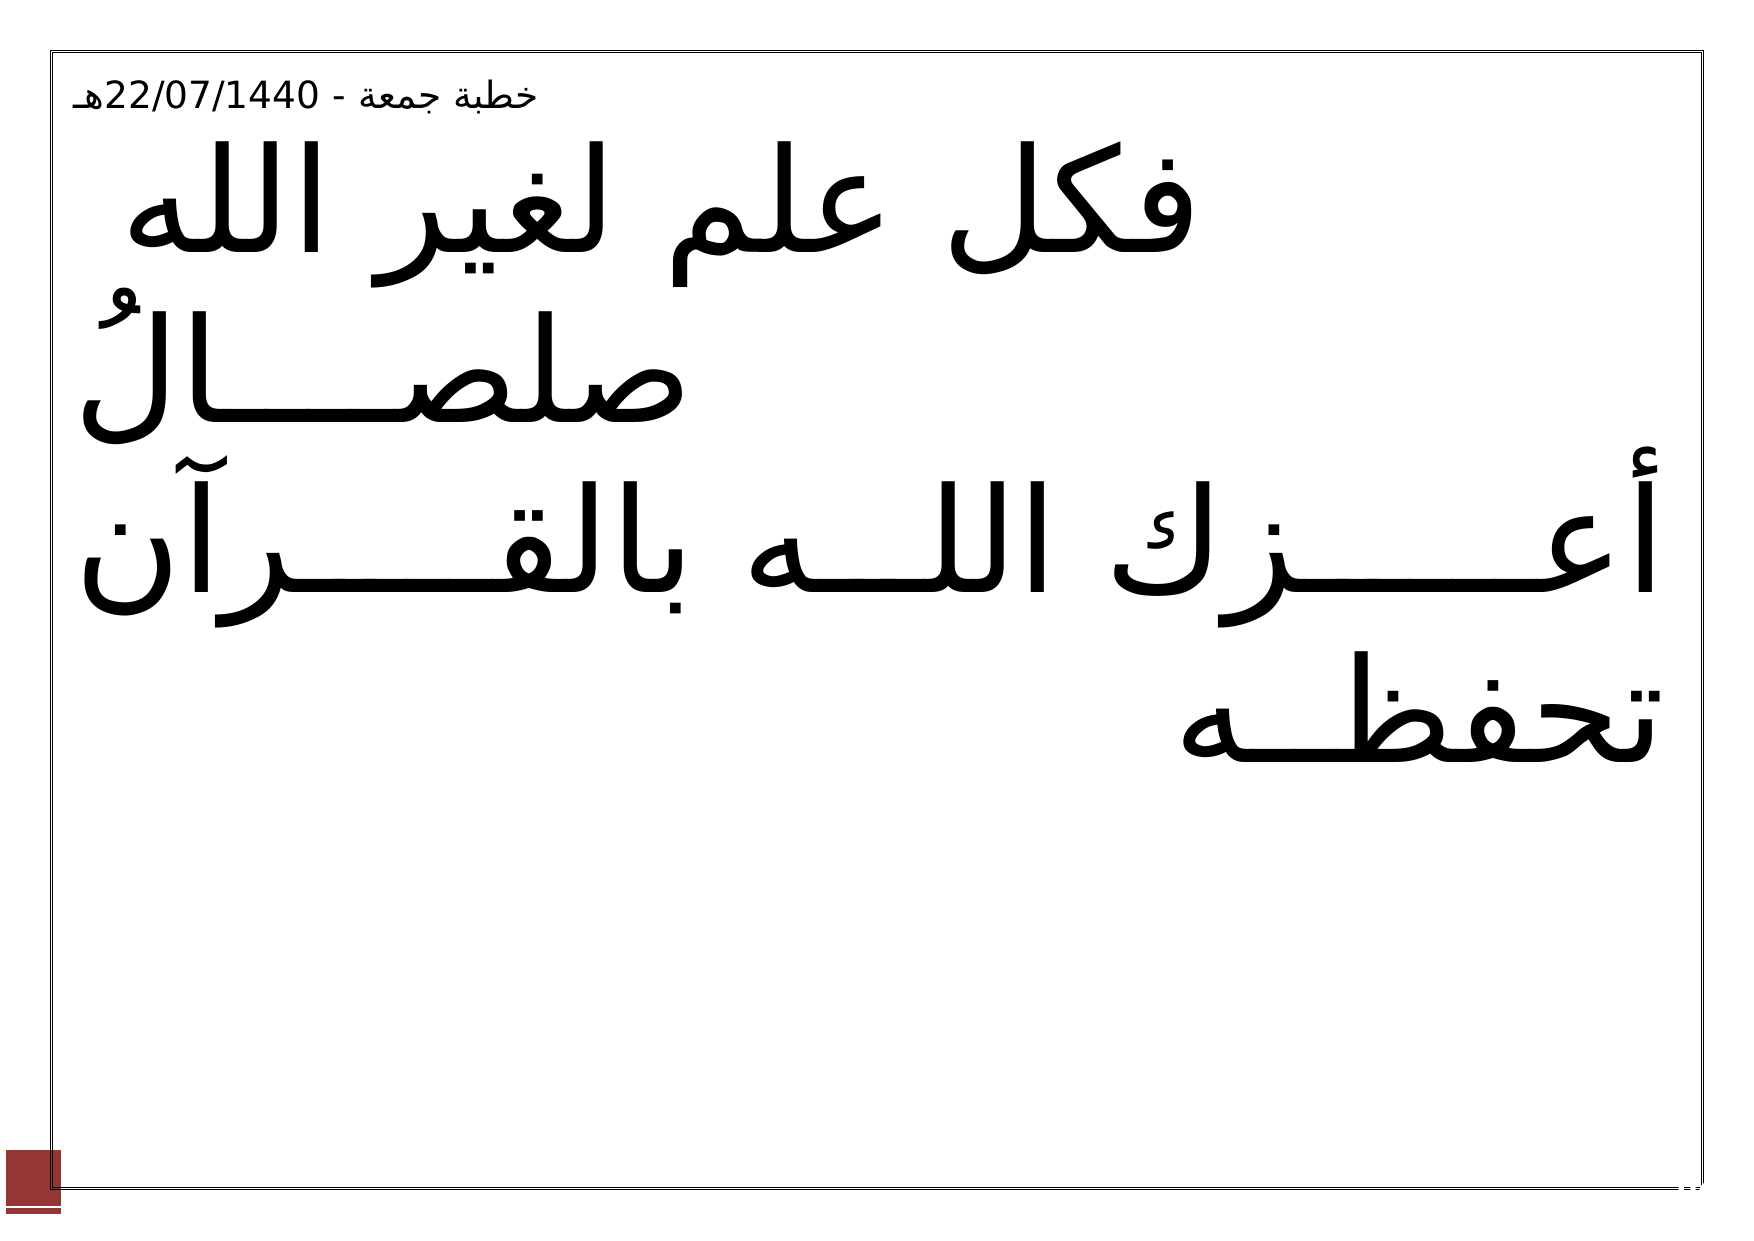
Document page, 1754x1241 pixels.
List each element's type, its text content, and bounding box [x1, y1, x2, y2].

text فكل علم لغير الله صلصــــالُ [74, 117, 1665, 457]
text أعـــزك الله بالقــرآن تحفظــه [74, 457, 1665, 797]
